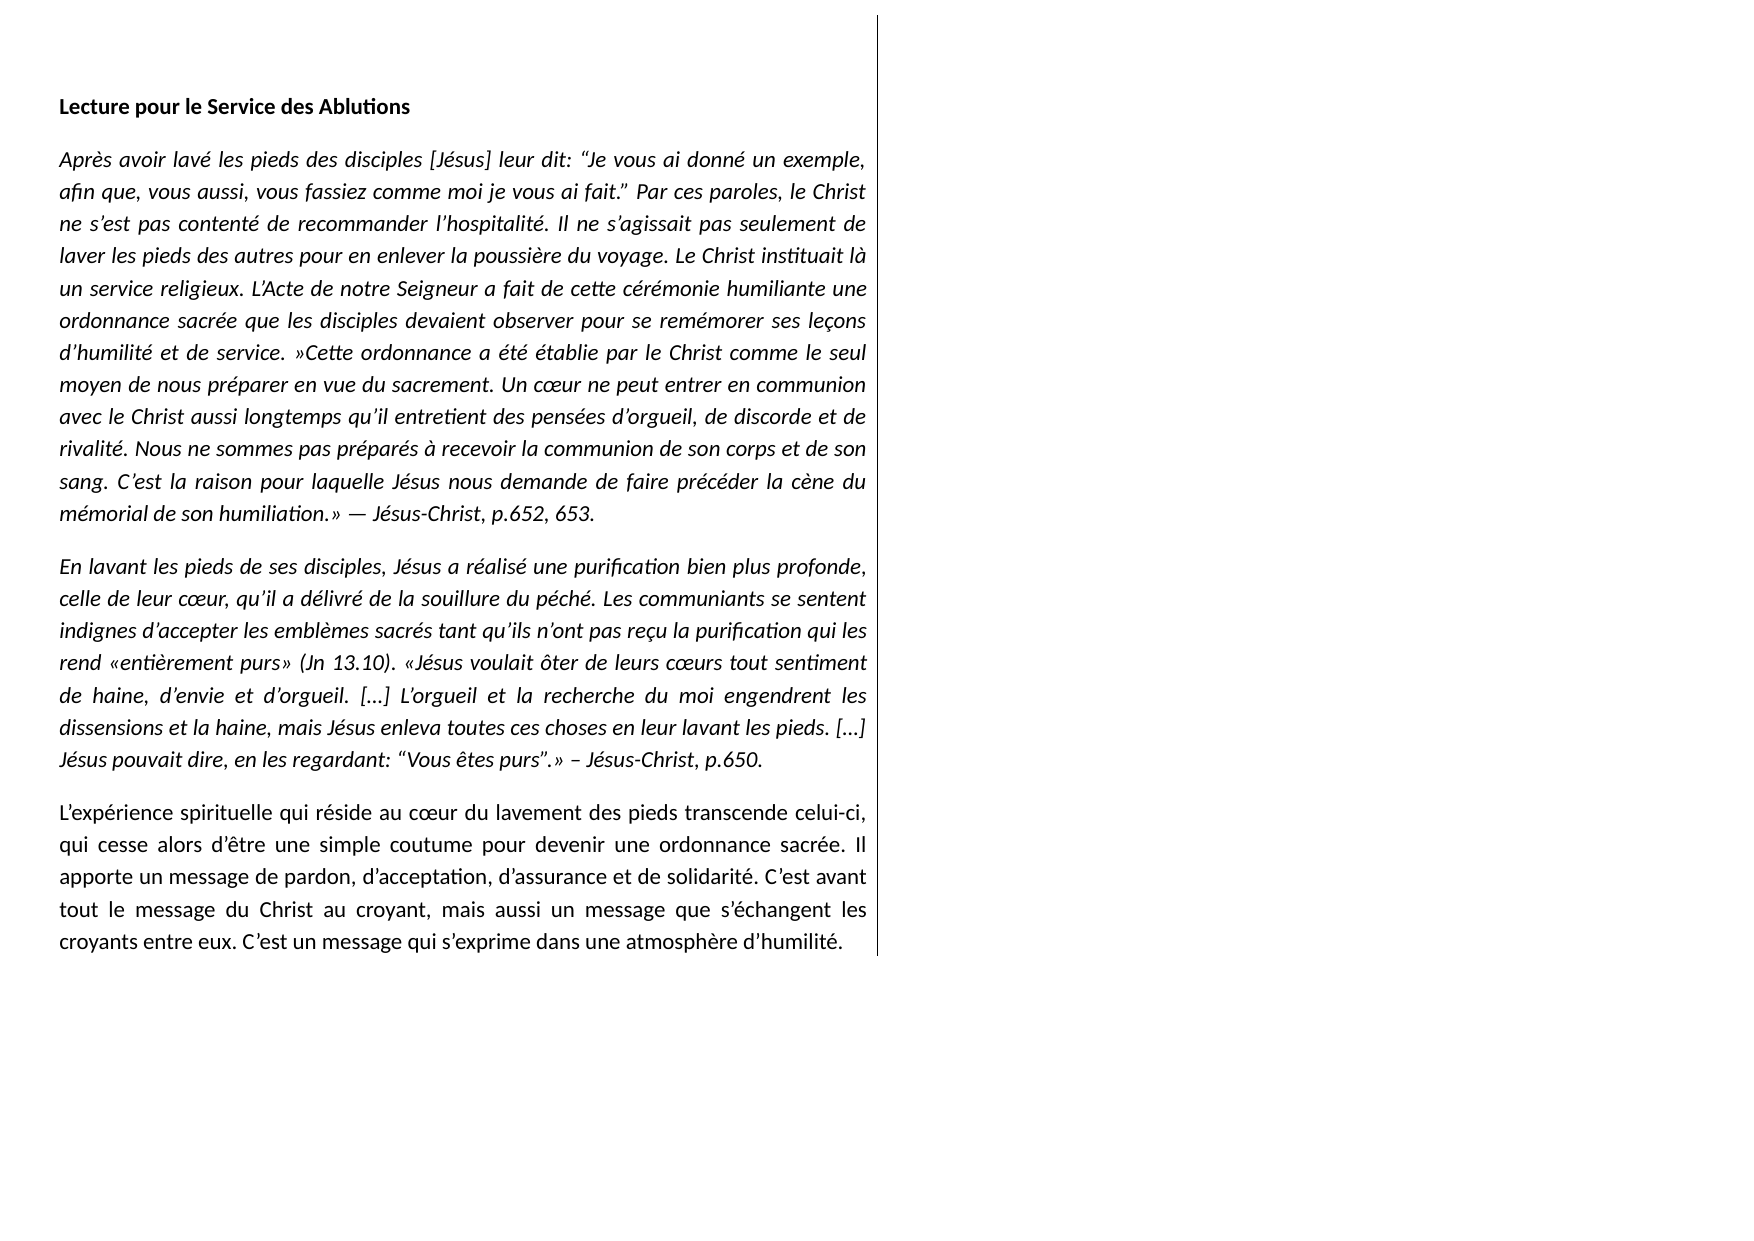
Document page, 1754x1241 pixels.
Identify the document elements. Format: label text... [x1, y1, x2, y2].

text L’expérience spirituelle qui réside au cœur du lavement des pieds transcende celui-ci, qui cesse alors d’être une simple coutume pour devenir une ordonnance sacrée. Il apporte un message de pardon, d’acceptation, d’assurance et de solidarité. C’est avant tout le message du Christ au croyant, mais aussi un message que s’échangent les croyants entre eux. C’est un message qui s’exprime dans une atmosphère d’humilité. [59, 798, 868, 955]
text En lavant les pieds de ses disciples, Jésus a réalisé une purification bien plus profonde, celle de leur cœur, qu’il a délivré de la souillure du péché. Les communiants se sentent indignes d’accepter les emblèmes sacrés tant qu’ils n’ont pas reçu la purification qui les rend «entièrement purs» (Jn 13.10). «Jésus voulait ôter de leurs cœurs tout sentiment de haine, d’envie et d’orgueil. […] L’orgueil et la recherche du moi engendrent les dissensions et la haine, mais Jésus enleva toutes ces choses en leur lavant les pieds. […] Jésus pouvait dire, en les regardant: “Vous êtes purs”.» – Jésus-Christ, p.650. [59, 552, 868, 773]
text Après avoir lavé les pieds des disciples [Jésus] leur dit: “Je vous ai donné un exemple, afin que, vous aussi, vous fassiez comme moi je vous ai fait.” Par ces paroles, le Christ ne s’est pas contenté de recommander l’hospitalité. Il ne s’agissait pas seulement de laver les pieds des autres pour en enlever la poussière du voyage. Le Christ instituait là un service religieux. L’Acte de notre Seigneur a fait de cette cérémonie humiliante une ordonnance sacrée que les disciples devaient observer pour se remémorer ses leçons d’humilité et de service. »Cette ordonnance a été établie par le Christ comme le seul moyen de nous préparer en vue du sacrement. Un cœur ne peut entrer en communion avec le Christ aussi longtemps qu’il entretient des pensées d’orgueil, de discorde et de rivalité. Nous ne sommes pas préparés à recevoir la communion de son corps et de son sang. C’est la raison pour laquelle Jésus nous demande de faire précéder la cène du mémorial de son humiliation.» — Jésus-Christ, p.652, 653. [59, 145, 868, 527]
text Lecture pour le Service des Ablutions [59, 92, 868, 120]
